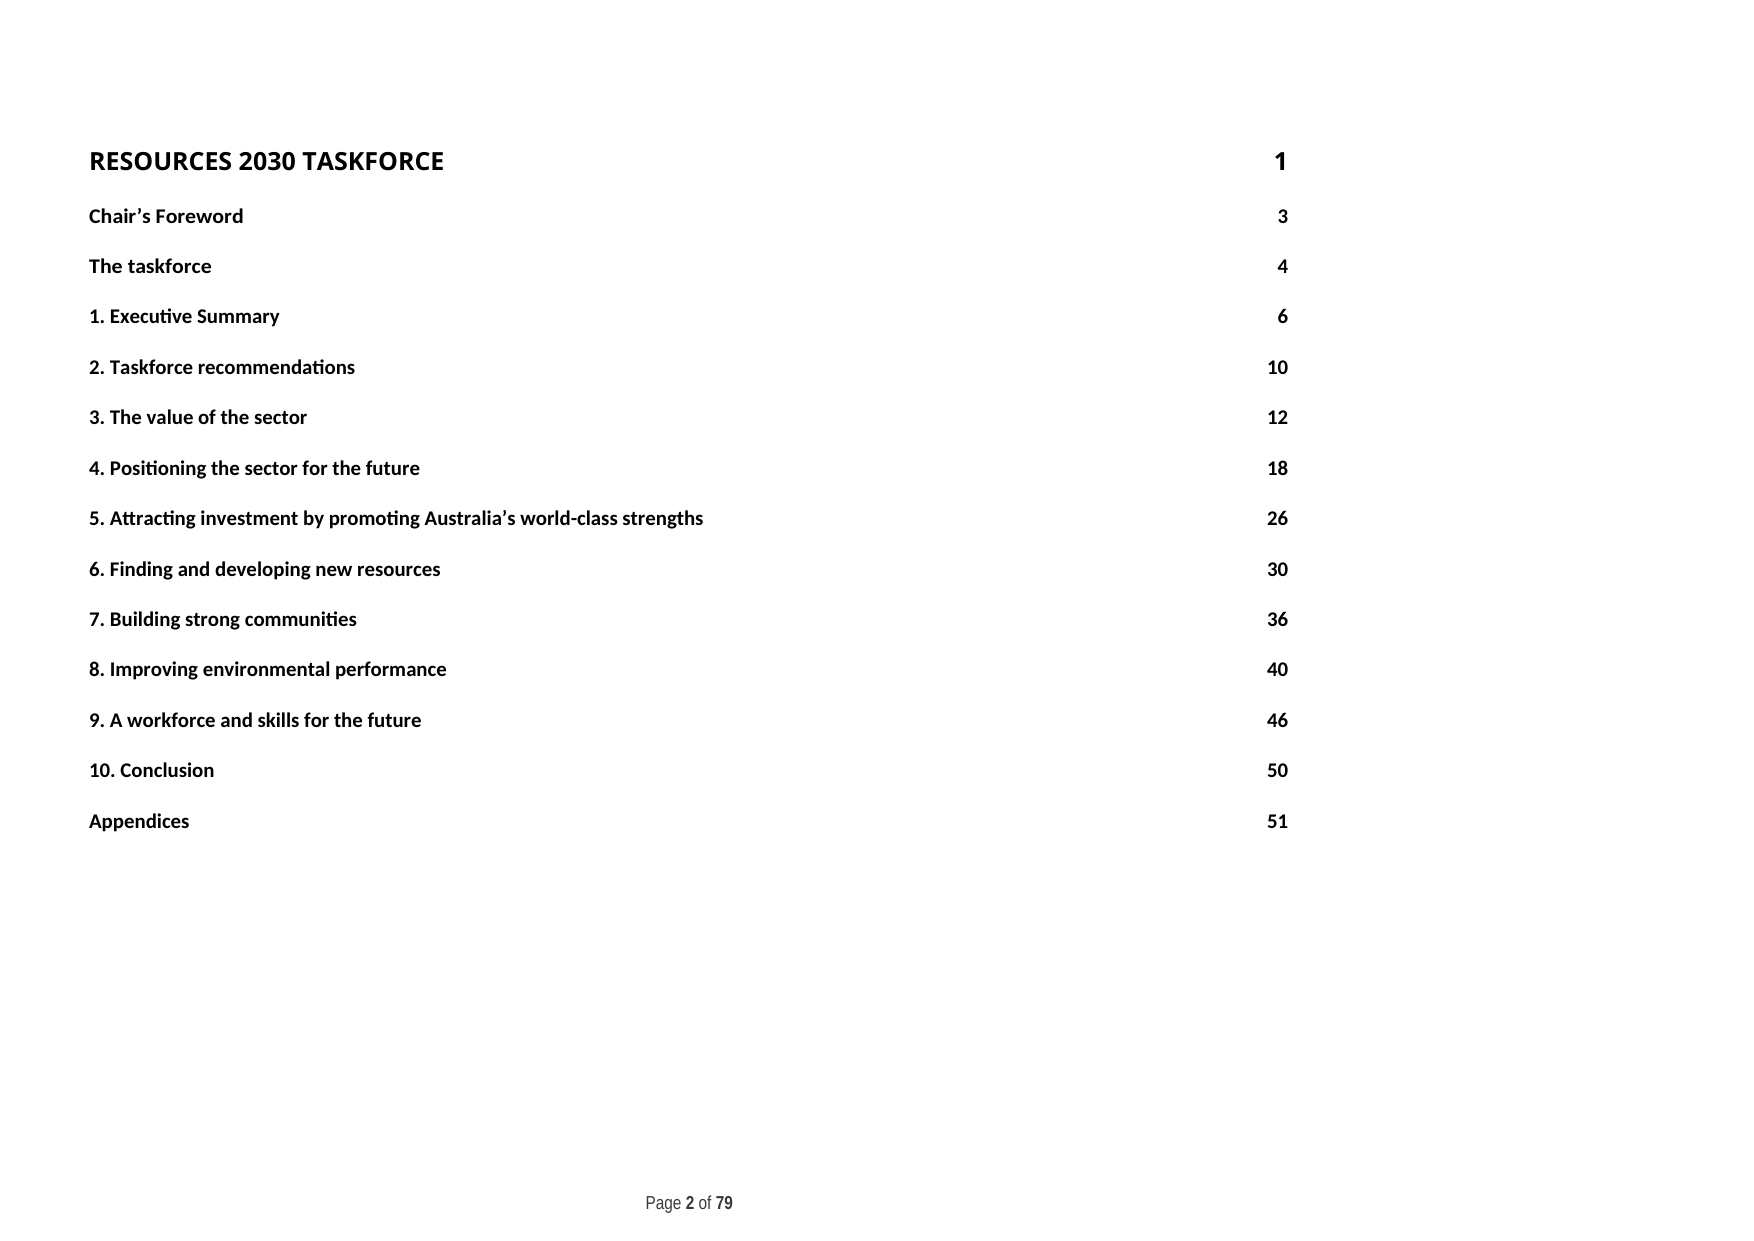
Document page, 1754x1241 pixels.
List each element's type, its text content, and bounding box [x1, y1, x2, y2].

text 6. Finding and developing new resources 30 [89, 556, 1289, 581]
text Chair’s Foreword 3 [89, 203, 1289, 228]
text Resources 2030 Taskforce 1 [89, 144, 1289, 178]
text The taskforce 4 [89, 253, 1289, 279]
text Appendices 51 [89, 808, 1289, 833]
text 10. Conclusion 50 [89, 757, 1289, 783]
text 9. A workforce and skills for the future 46 [89, 707, 1289, 732]
text 8. Improving environmental performance 40 [89, 657, 1289, 682]
text 5. Attracting investment by promoting Australia’s world-class strengths 26 [89, 505, 1289, 531]
text 3. The value of the sector 12 [89, 404, 1289, 430]
text 2. Taskforce recommendations 10 [89, 354, 1289, 379]
text 4. Positioning the sector for the future 18 [89, 455, 1289, 480]
text 7. Building strong communities 36 [89, 606, 1289, 632]
text 1. Executive Summary 6 [89, 304, 1289, 329]
